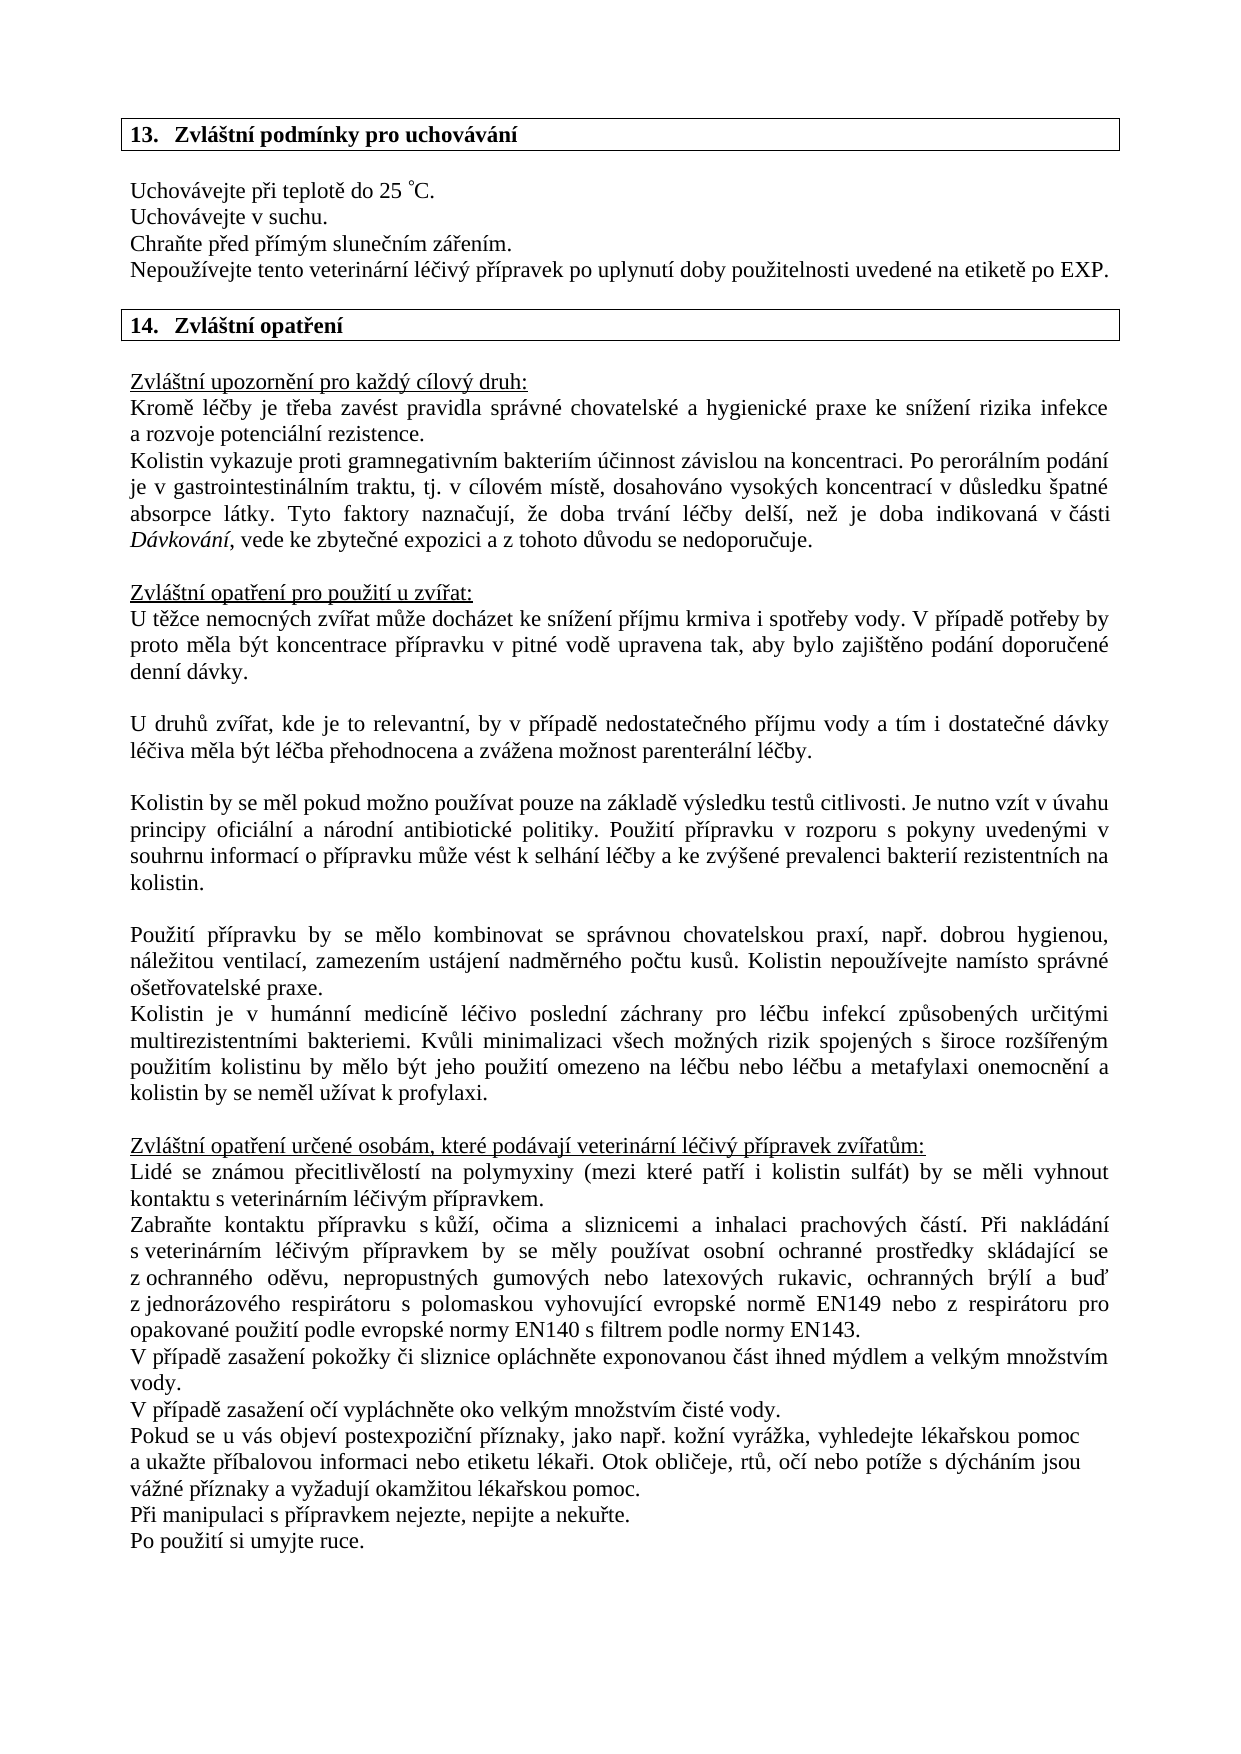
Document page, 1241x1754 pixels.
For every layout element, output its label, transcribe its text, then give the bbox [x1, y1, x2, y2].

text Nepoužívejte tento veterinární léčivý přípravek po uplynutí doby použitelnosti uvedené na etiketě po EXP. [130, 256, 1110, 282]
text U těžce nemocných zvířat může docházet ke snížení příjmu krmiva i spotřeby vody. V případě potřeby by proto měla být koncentrace přípravku v pitné vodě upravena tak, aby bylo zajištěno podání doporučené denní dávky. [130, 605, 1110, 684]
text Chraňte před přímým slunečním zářením. [130, 230, 1110, 256]
text Při manipulaci s přípravkem nejezte, nepijte a nekuřte. [130, 1501, 1110, 1527]
text Uchovávejte při teplotě do 25 C. [130, 177, 1111, 203]
text V případě zasažení pokožky či sliznice opláchněte exponovanou část ihned mýdlem a velkým množstvím vody. [130, 1343, 1110, 1396]
text Kromě léčby je třeba zavést pravidla správné chovatelské a hygienické praxe ke snížení rizika infekce a rozvoje potenciální rezistence. [130, 394, 1110, 447]
text Po použití si umyjte ruce. [130, 1527, 1110, 1554]
text Uchovávejte v suchu. [130, 203, 1110, 230]
text Kolistin vykazuje proti gramnegativním bakteriím účinnost závislou na koncentraci. Po perorálním podání je v gastrointestinálním traktu, tj. v cílovém místě, dosahováno vysokých koncentrací v důsledku špatné absorpce látky. Tyto faktory naznačují, že doba trvání léčby delší, než je doba indikovaná v části Dávkování, vede ke zbytečné expozici a z tohoto důvodu se nedoporučuje. [130, 447, 1110, 552]
text Kolistin je v humánní medicíně léčivo poslední záchrany pro léčbu infekcí způsobených určitými multirezistentními bakteriemi. Kvůli minimalizaci všech možných rizik spojených s široce rozšířeným použitím kolistinu by mělo být jeho použití omezeno na léčbu nebo léčbu a metafylaxi onemocnění a kolistin by se neměl užívat k profylaxi. [130, 1000, 1110, 1106]
text V případě zasažení očí vypláchněte oko velkým množstvím čisté vody. [130, 1396, 1110, 1422]
text Zvláštní opatření určené osobám, které podávají veterinární léčivý přípravek zvířatům: [130, 1132, 1110, 1158]
text Lidé se známou přecitlivělostí na polymyxiny (mezi které patří i kolistin sulfát) by se měli vyhnout kontaktu s veterinárním léčivým přípravkem. [130, 1158, 1110, 1211]
text Použití přípravku by se mělo kombinovat se správnou chovatelskou praxí, např. dobrou hygienou, náležitou ventilací, zamezením ustájení nadměrného počtu kusů. Kolistin nepoužívejte namísto správné ošetřovatelské praxe. [130, 921, 1110, 1000]
text U druhů zvířat, kde je to relevantní, by v případě nedostatečného příjmu vody a tím i dostatečné dávky léčiva měla být léčba přehodnocena a zvážena možnost parenterální léčby. [130, 710, 1110, 763]
text 14. Zvláštní opatření [122, 310, 1119, 340]
text Kolistin by se měl pokud možno používat pouze na základě výsledku testů citlivosti. Je nutno vzít v úvahu principy oficiální a národní antibiotické politiky. Použití přípravku v rozporu s pokyny uvedenými v souhrnu informací o přípravku může vést k selhání léčby a ke zvýšené prevalenci bakterií rezistentních na kolistin. [130, 789, 1110, 895]
text 13. Zvláštní podmínky pro uchovávání [122, 119, 1119, 150]
text Pokud se u vás objeví postexpoziční příznaky, jako např. kožní vyrážka, vyhledejte lékařskou pomoc a ukažte příbalovou informaci nebo etiketu lékaři. Otok obličeje, rtů, očí nebo potíže s dýcháním jsou vážné příznaky a vyžadují okamžitou lékařskou pomoc. [130, 1422, 1081, 1501]
text Zvláštní upozornění pro každý cílový druh: [130, 368, 1110, 394]
text Zvláštní opatření pro použití u zvířat: [130, 579, 1110, 605]
text Zabraňte kontaktu přípravku s kůží, očima a sliznicemi a inhalaci prachových částí. Při nakládání s veterinárním léčivým přípravkem by se měly používat osobní ochranné prostředky skládající se z ochranného oděvu, nepropustných gumových nebo latexových rukavic, ochranných brýlí a buď z jednorázového respirátoru s polomaskou vyhovující evropské normě EN149 nebo z respirátoru pro opakované použití podle evropské normy EN140 s filtrem podle normy EN143. [130, 1211, 1110, 1343]
